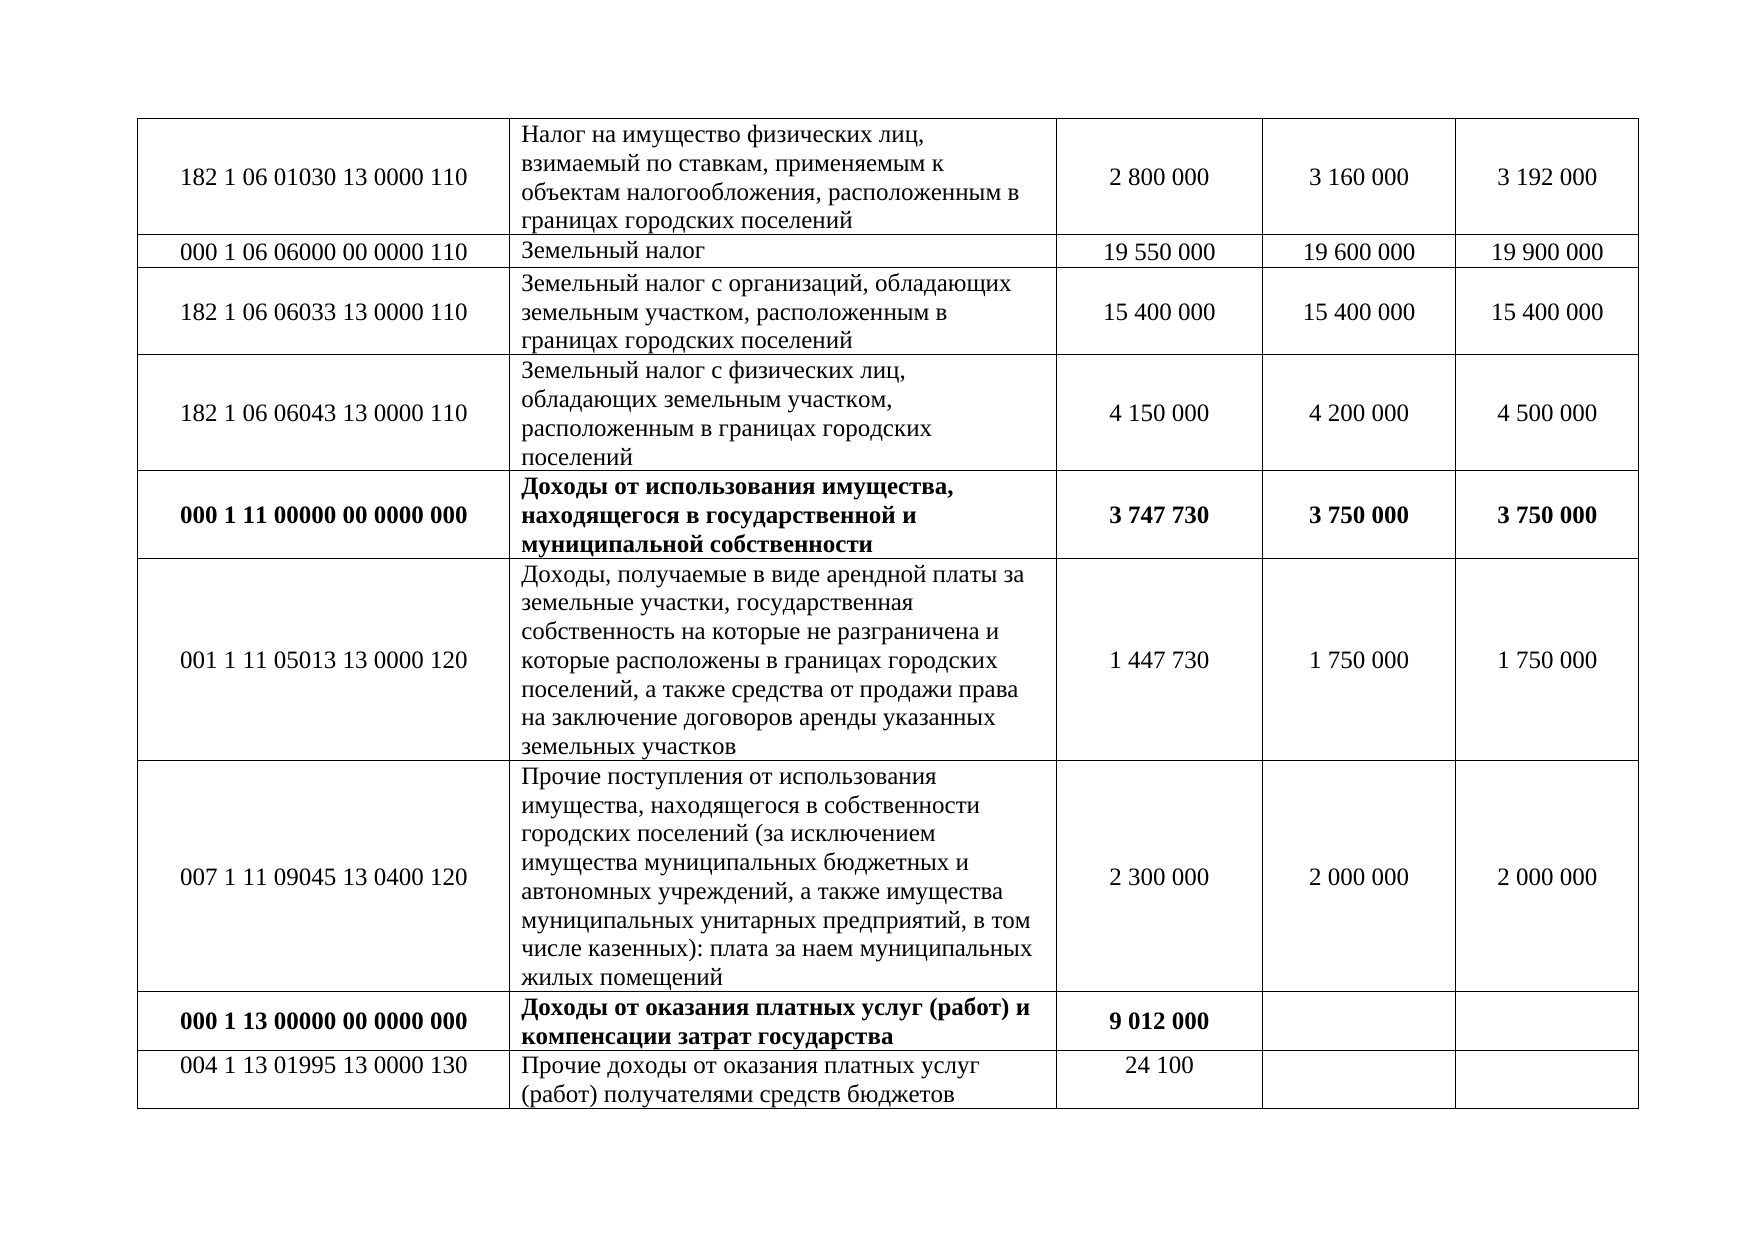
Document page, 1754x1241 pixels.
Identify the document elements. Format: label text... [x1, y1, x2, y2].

table_cell 1 750 000 [1263, 559, 1455, 760]
table_cell 3 192 000 [1456, 119, 1638, 234]
table_cell [1263, 992, 1455, 1049]
table_cell 19 600 000 [1263, 235, 1455, 267]
table_cell [1263, 1051, 1455, 1108]
table_cell 2 000 000 [1456, 761, 1638, 991]
table_cell 15 400 000 [1456, 268, 1638, 354]
table_cell Налог на имущество физических лиц, взимаемый по ставкам, применяемым к объектам налогообложения, расположенным в границах городских поселений [510, 119, 1056, 234]
table_cell Прочие поступления от использования имущества, находящегося в собственности городских поселений (за исключением имущества муниципальных бюджетных и автономных учреждений, а также имущества муниципальных унитарных предприятий, в том числе казенных): плата за наем муниципальных жилых помещений [510, 761, 1056, 991]
table_cell 1 447 730 [1057, 559, 1262, 760]
table_cell 007 1 11 09045 13 0400 120 [138, 761, 509, 991]
table_cell 19 900 000 [1456, 235, 1638, 267]
table_cell 4 150 000 [1057, 355, 1262, 470]
table_cell 000 1 13 00000 00 0000 000 [138, 992, 509, 1049]
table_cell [138, 1051, 509, 1108]
table_cell 19 550 000 [1057, 235, 1262, 267]
table_cell Доходы от использования имущества, находящегося в государственной и муниципальной собственности [510, 471, 1056, 558]
table_cell 000 1 11 00000 00 0000 000 [138, 471, 509, 558]
table_cell Доходы от оказания платных услуг (работ) и компенсации затрат государства [510, 992, 1056, 1049]
table_cell 000 1 06 06000 00 0000 110 [138, 235, 509, 267]
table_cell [510, 1051, 1056, 1108]
table_cell 3 750 000 [1263, 471, 1455, 558]
table_cell 182 1 06 06043 13 0000 110 [138, 355, 509, 470]
table_cell 15 400 000 [1057, 268, 1262, 354]
table_cell 24 100 [1057, 1051, 1262, 1108]
table_cell 1 750 000 [1456, 559, 1638, 760]
table_cell [1456, 1051, 1638, 1108]
table_cell 182 1 06 01030 13 0000 110 [138, 119, 509, 234]
table_cell 9 012 000 [1057, 992, 1262, 1049]
table_cell 2 300 000 [1057, 761, 1262, 991]
table_cell 15 400 000 [1263, 268, 1455, 354]
table_cell Доходы, получаемые в виде арендной платы за земельные участки, государственная собственность на которые не разграничена и которые расположены в границах городских поселений, а также средства от продажи права на заключение договоров аренды указанных земельных участков [510, 559, 1056, 760]
table_cell 2 800 000 [1057, 119, 1262, 234]
table_cell 3 160 000 [1263, 119, 1455, 234]
table_cell 3 750 000 [1456, 471, 1638, 558]
table_cell [1456, 992, 1638, 1049]
table_cell 3 747 730 [1057, 471, 1262, 558]
table_cell 182 1 06 06033 13 0000 110 [138, 268, 509, 354]
table_cell 4 200 000 [1263, 355, 1455, 470]
table_cell 2 000 000 [1263, 761, 1455, 991]
table_cell Земельный налог с физических лиц, обладающих земельным участком, расположенным в границах городских поселений [510, 355, 1056, 470]
table_cell Земельный налог с организаций, обладающих земельным участком, расположенным в границах городских поселений [510, 268, 1056, 354]
table_cell 4 500 000 [1456, 355, 1638, 470]
table_cell 001 1 11 05013 13 0000 120 [138, 559, 509, 760]
table_cell Земельный налог [510, 235, 1056, 267]
